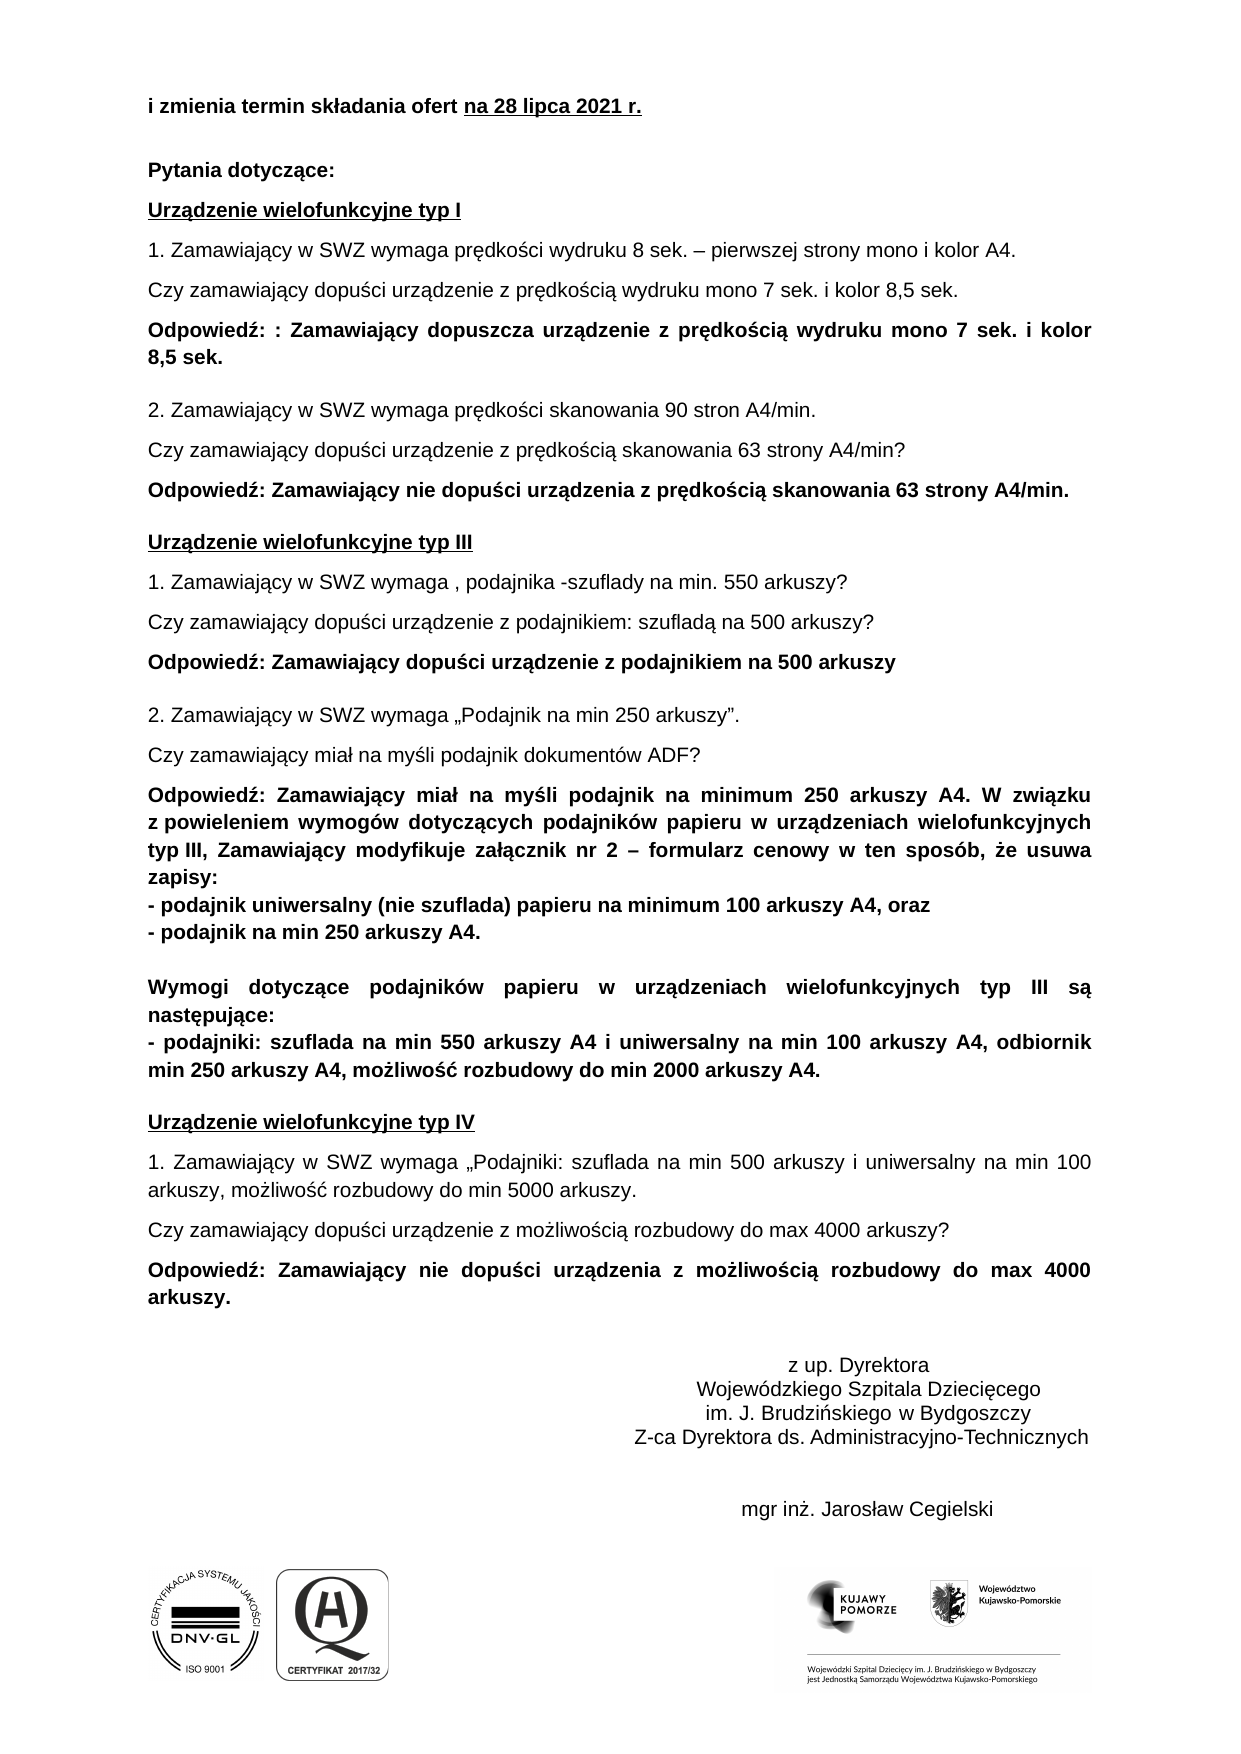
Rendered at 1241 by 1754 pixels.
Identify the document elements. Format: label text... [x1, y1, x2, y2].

text 1. Zamawiający w SWZ wymaga prędkości wydruku 8 sek. – pierwszej strony mono i kolor A4. [148, 238, 1092, 262]
text Odpowiedź: Zamawiający nie dopuści urządzenia z prędkością skanowania 63 strony A4/min. [148, 478, 1092, 502]
text Czy zamawiający dopuści urządzenie z możliwością rozbudowy do max 4000 arkuszy? [148, 1218, 1092, 1242]
text - podajnik na min 250 arkuszy A4. [148, 920, 1092, 944]
text 2. Zamawiający w SWZ wymaga „Podajnik na min 250 arkuszy”. [148, 703, 1092, 727]
text Odpowiedź: Zamawiający dopuści urządzenie z podajnikiem na 500 arkuszy [148, 650, 1092, 674]
text 1. Zamawiający w SWZ wymaga „Podajniki: szuflada na min 500 arkuszy i uniwersalny na min 100 arkuszy, możliwość rozbudowy do min 5000 arkuszy. [148, 1150, 1092, 1202]
text Wymogi dotyczące podajników papieru w urządzeniach wielofunkcyjnych typ III są następujące: [148, 975, 1092, 1027]
text Czy zamawiający dopuści urządzenie z prędkością skanowania 63 strony A4/min? [148, 438, 1092, 462]
text z up. Dyrektora [590, 1353, 1092, 1377]
text Czy zamawiający dopuści urządzenie z prędkością wydruku mono 7 sek. i kolor 8,5 sek. [148, 278, 1092, 302]
text Czy zamawiający miał na myśli podajnik dokumentów ADF? [148, 743, 1092, 767]
text Urządzenie wielofunkcyjne typ I [148, 198, 1092, 222]
text Odpowiedź: Zamawiający miał na myśli podajnik na minimum 250 arkuszy A4. W związku z powieleniem wymogów dotyczących podajników papieru w urządzeniach wielofunkcyjnych typ III, Zamawiający modyfikuje załącznik nr 2 – formularz cenowy w ten sposób, że usuwa zapisy: [148, 783, 1092, 889]
text i zmienia termin składania ofert na 28 lipca 2021 r. [148, 94, 1092, 118]
text Urządzenie wielofunkcyjne typ IV [148, 1110, 1092, 1134]
text - podajniki: szuflada na min 550 arkuszy A4 i uniwersalny na min 100 arkuszy A4, odbiornik min 250 arkuszy A4, możliwość rozbudowy do min 2000 arkuszy A4. [148, 1030, 1092, 1082]
text Wojewódzkiego Szpitala Dziecięcego [148, 1377, 1092, 1401]
text Pytania dotyczące: [148, 158, 1092, 182]
picture [147, 1566, 264, 1681]
text im. J. Brudzińskiego w Bydgoszczy Z-ca Dyrektora ds. Administracyjno-Technicznych [148, 1401, 1092, 1448]
text - podajnik uniwersalny (nie szuflada) papieru na minimum 100 arkuszy A4, oraz [148, 893, 1092, 917]
text Urządzenie wielofunkcyjne typ III [148, 530, 1092, 554]
text 1. Zamawiający w SWZ wymaga , podajnika -szuflady na min. 550 arkuszy? [148, 570, 1092, 594]
text Odpowiedź: Zamawiający nie dopuści urządzenia z możliwością rozbudowy do max 4000 arkuszy. [148, 1258, 1092, 1309]
text 2. Zamawiający w SWZ wymaga prędkości skanowania 90 stron A4/min. [148, 398, 1092, 422]
picture [276, 1569, 389, 1681]
text Odpowiedź: : Zamawiający dopuszcza urządzenie z prędkością wydruku mono 7 sek. i kolor 8,5 sek. [148, 318, 1092, 369]
text mgr inż. Jarosław Cegielski [148, 1496, 1092, 1520]
text Czy zamawiający dopuści urządzenie z podajnikiem: szufladą na 500 arkuszy? [148, 610, 1092, 634]
picture [774, 1567, 1093, 1693]
